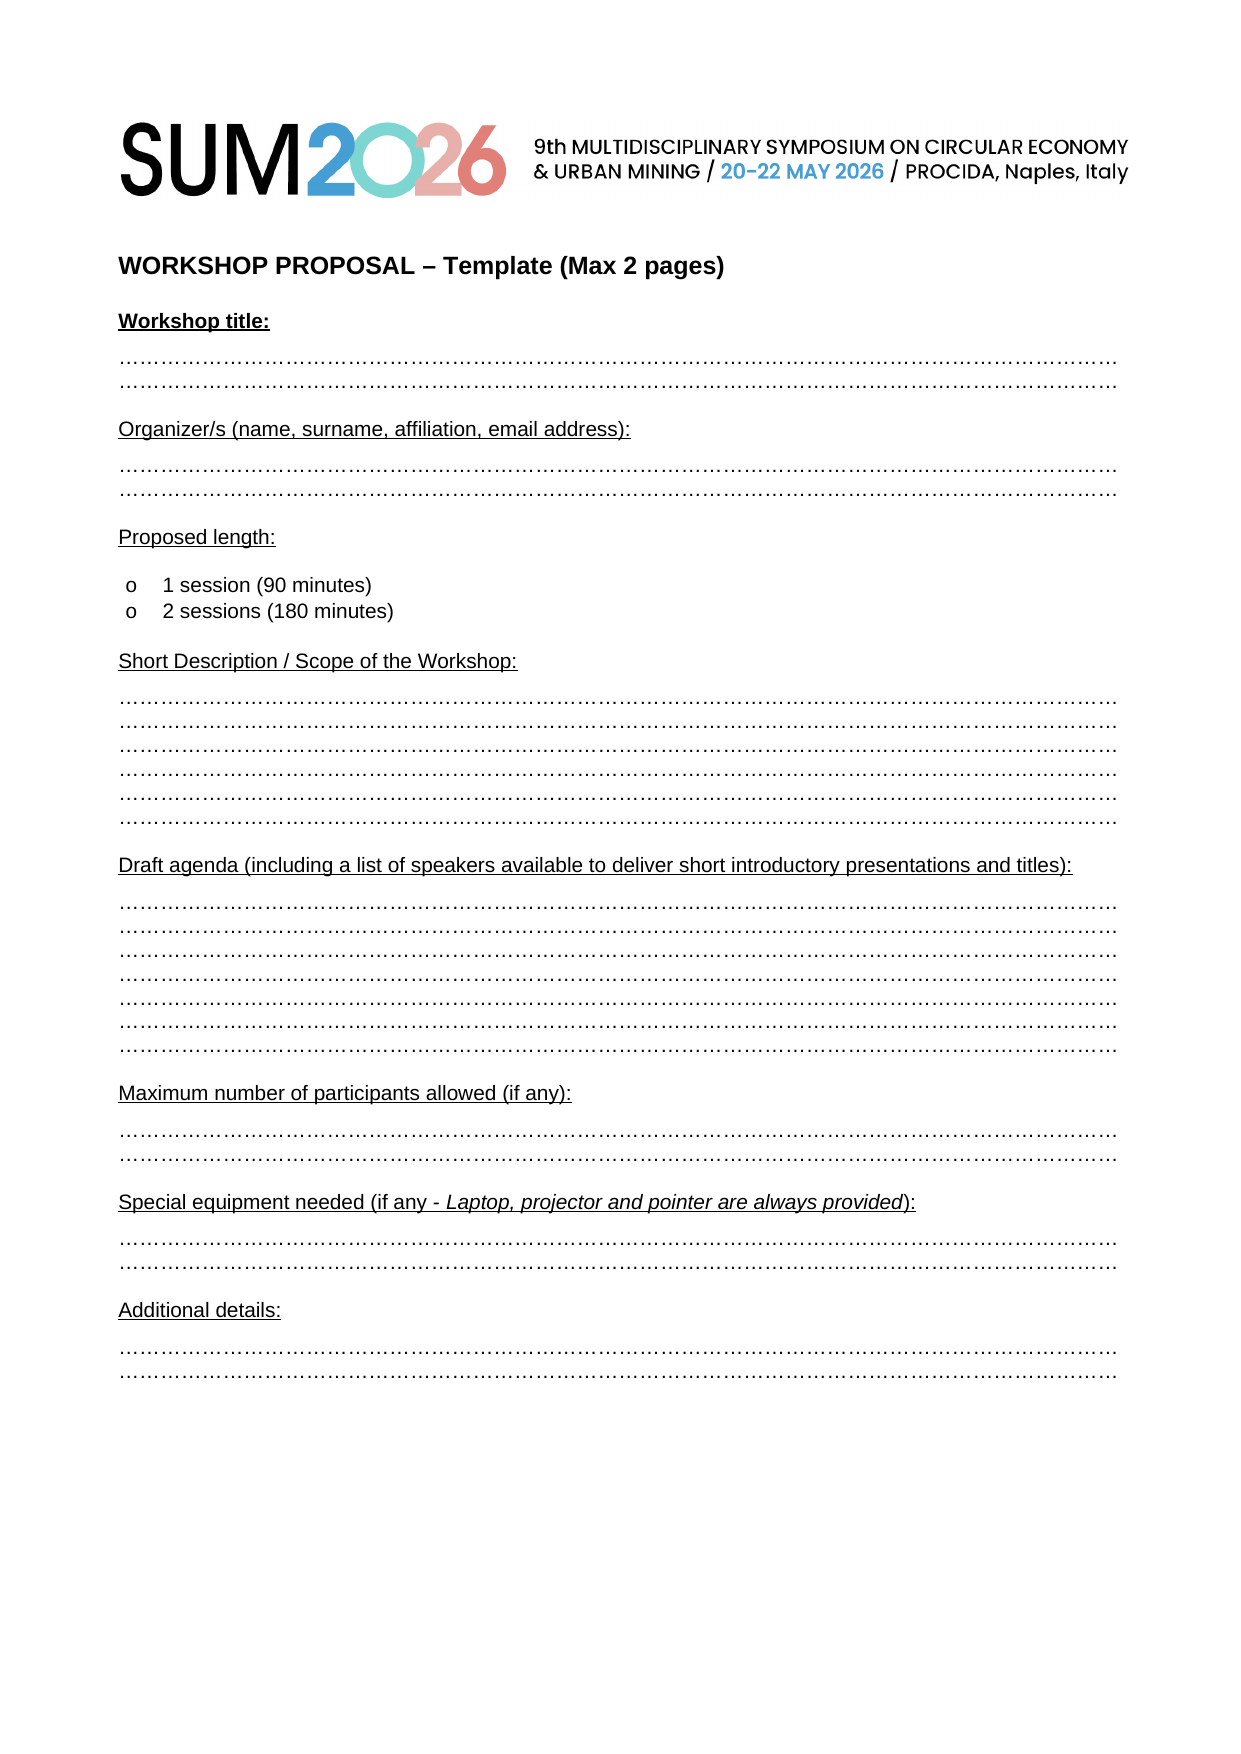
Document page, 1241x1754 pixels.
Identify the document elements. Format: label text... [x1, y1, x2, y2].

text Organizer/s (name, surname, affiliation, email address): [118, 393, 1122, 441]
text ……………………………………………………………………………………………………………………………………………………………………………………………………………………………………………………………………………………………………………………………………………………………………………………………………………………………………………………………………………………………………………………………………………………………………………………………………………………………………………………………………………………………………………………………………………………………………………………………… [118, 685, 1122, 853]
picture [118, 118, 1132, 199]
text WORKSHOP PROPOSAL – Template (Max 2 pages) [118, 251, 1122, 280]
text ……………………………………………………………………………………………………………………………… [118, 369, 1122, 393]
text ……………………………………………………………………………………………………………………………………………………………………………………………………………………………………………………………………………………………………………………………………………………………………………………………………………………………………………………………………………………………………………………………………………………………………………………………………………………………………………………………… ……………………………………………………………………………………………………………………………………………………………………………………………………………………………………………………………… [118, 889, 1122, 1081]
text ……………………………………………………………………………………………………………………………………………………………………………………………………………………………………………………………… [118, 1226, 1122, 1274]
text ……………………………………………………………………………………………………………………………… [118, 453, 1122, 477]
list 2 sessions (180 minutes) [125, 599, 1122, 625]
text Short Description / Scope of the Workshop: [118, 625, 1122, 673]
text ……………………………………………………………………………………………………………………………………………………………………………………………………………………………………………………………… [118, 1334, 1122, 1382]
text Draft agenda (including a list of speakers available to deliver short introductory presentations and titles): [118, 853, 1122, 877]
text ……………………………………………………………………………………………………………………………… [118, 477, 1122, 501]
list 1 session (90 minutes) [125, 573, 1122, 599]
text Additional details: [118, 1274, 1122, 1322]
text Workshop title: [118, 308, 1122, 332]
text ……………………………………………………………………………………………………………………………… [118, 345, 1122, 369]
text Special equipment needed (if any - Laptop, projector and pointer are always provided): [118, 1190, 1122, 1214]
text Maximum number of participants allowed (if any): [118, 1081, 1122, 1105]
text ……………………………………………………………………………………………………………………………………………………………………………………………………………………………………………………………… [118, 1118, 1122, 1190]
text Proposed length: [118, 501, 1122, 573]
